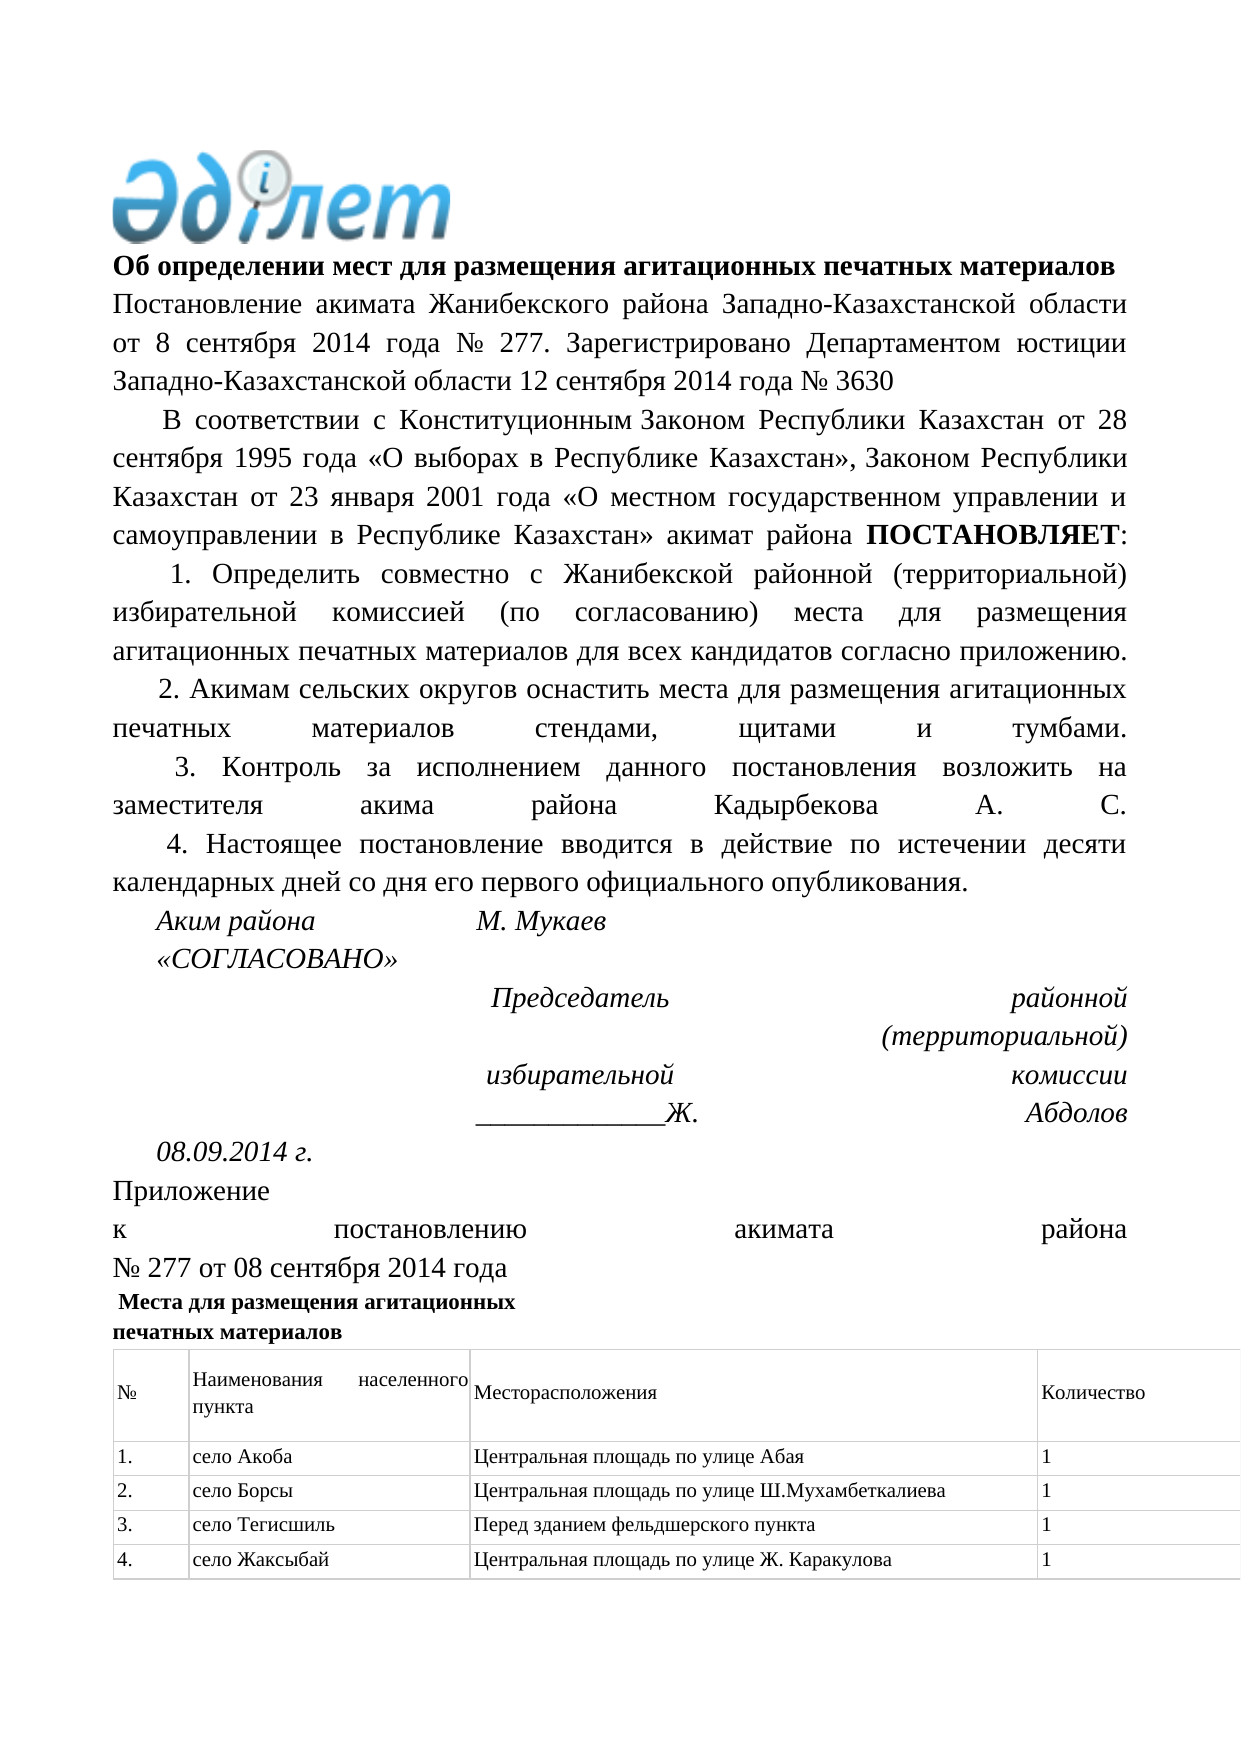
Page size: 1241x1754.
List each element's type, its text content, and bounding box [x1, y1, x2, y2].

table_cell Перед зданием фельдшерского пункта [471, 1511, 1037, 1544]
text «СОГЛАСОВАНО» [112, 941, 1128, 975]
table_header Месторасположения [471, 1350, 1037, 1441]
text Аким района М. Мукаев [112, 903, 1128, 936]
table_header Наименования населенного пункта [190, 1350, 469, 1441]
table_cell село Жаксыбай [190, 1545, 469, 1578]
table_cell Центральная площадь по улице Ж. Каракулова [471, 1545, 1037, 1578]
table_header № [114, 1350, 188, 1441]
table_cell 1 [1038, 1476, 1240, 1509]
table_cell 4. [114, 1545, 188, 1578]
table_header Количество [1038, 1350, 1240, 1441]
table_cell 1. [114, 1442, 188, 1475]
text Председатель районной (территориальной) избирательной комиссии _____________Ж. Абдолов 08.09.2014 г. [112, 980, 1128, 1168]
table_cell 2. [114, 1476, 188, 1509]
table_cell село Тегисшиль [190, 1511, 469, 1544]
text В соответствии с Конституционным Законом Республики Казахстан от 28 сентября 1995 года «О выборах в Республике Казахстан», Законом Республики Казахстан от 23 января 2001 года «О местном государственном управлении и самоуправлении в Республике Казахстан» акимат района ПОСТАНОВЛЯЕТ: 1. Определить совместно с Жанибекской районной (территориальной) избирательной комиссией (по согласованию) места для размещения агитационных печатных материалов для всех кандидатов согласно приложению. 2. Акимам сельских округов оснастить места для размещения агитационных печатных материалов стендами, щитами и тумбами. 3. Контроль за исполнением данного постановления возложить на заместителя акима района Кадырбекова А. С. 4. Настоящее постановление вводится в действие по истечении десяти календарных дней со дня его первого официального опубликования. [112, 402, 1128, 898]
table_cell Центральная площадь по улице Абая [471, 1442, 1037, 1475]
table_cell Центральная площадь по улице Ш.Мухамбеткалиева [471, 1476, 1037, 1509]
table_cell 3. [114, 1511, 188, 1544]
table_cell село Акоба [190, 1442, 469, 1475]
text Постановление акимата Жанибекского района Западно-Казахстанской области от 8 сентября 2014 года № 277. Зарегистрировано Департаментом юстиции Западно-Казахстанской области 12 сентября 2014 года № 3630 [112, 286, 1128, 397]
text Места для размещения агитационных печатных материалов [112, 1288, 1128, 1345]
table_cell село Борсы [190, 1476, 469, 1509]
text Приложение к постановлению акимата района № 277 от 08 сентября 2014 года [112, 1173, 1128, 1283]
text Об определении мест для размещения агитационных печатных материалов [112, 248, 1128, 281]
table_cell 1 [1038, 1545, 1240, 1578]
table_cell 1 [1038, 1511, 1240, 1544]
picture [112, 150, 451, 244]
table_cell 1 [1038, 1442, 1240, 1475]
